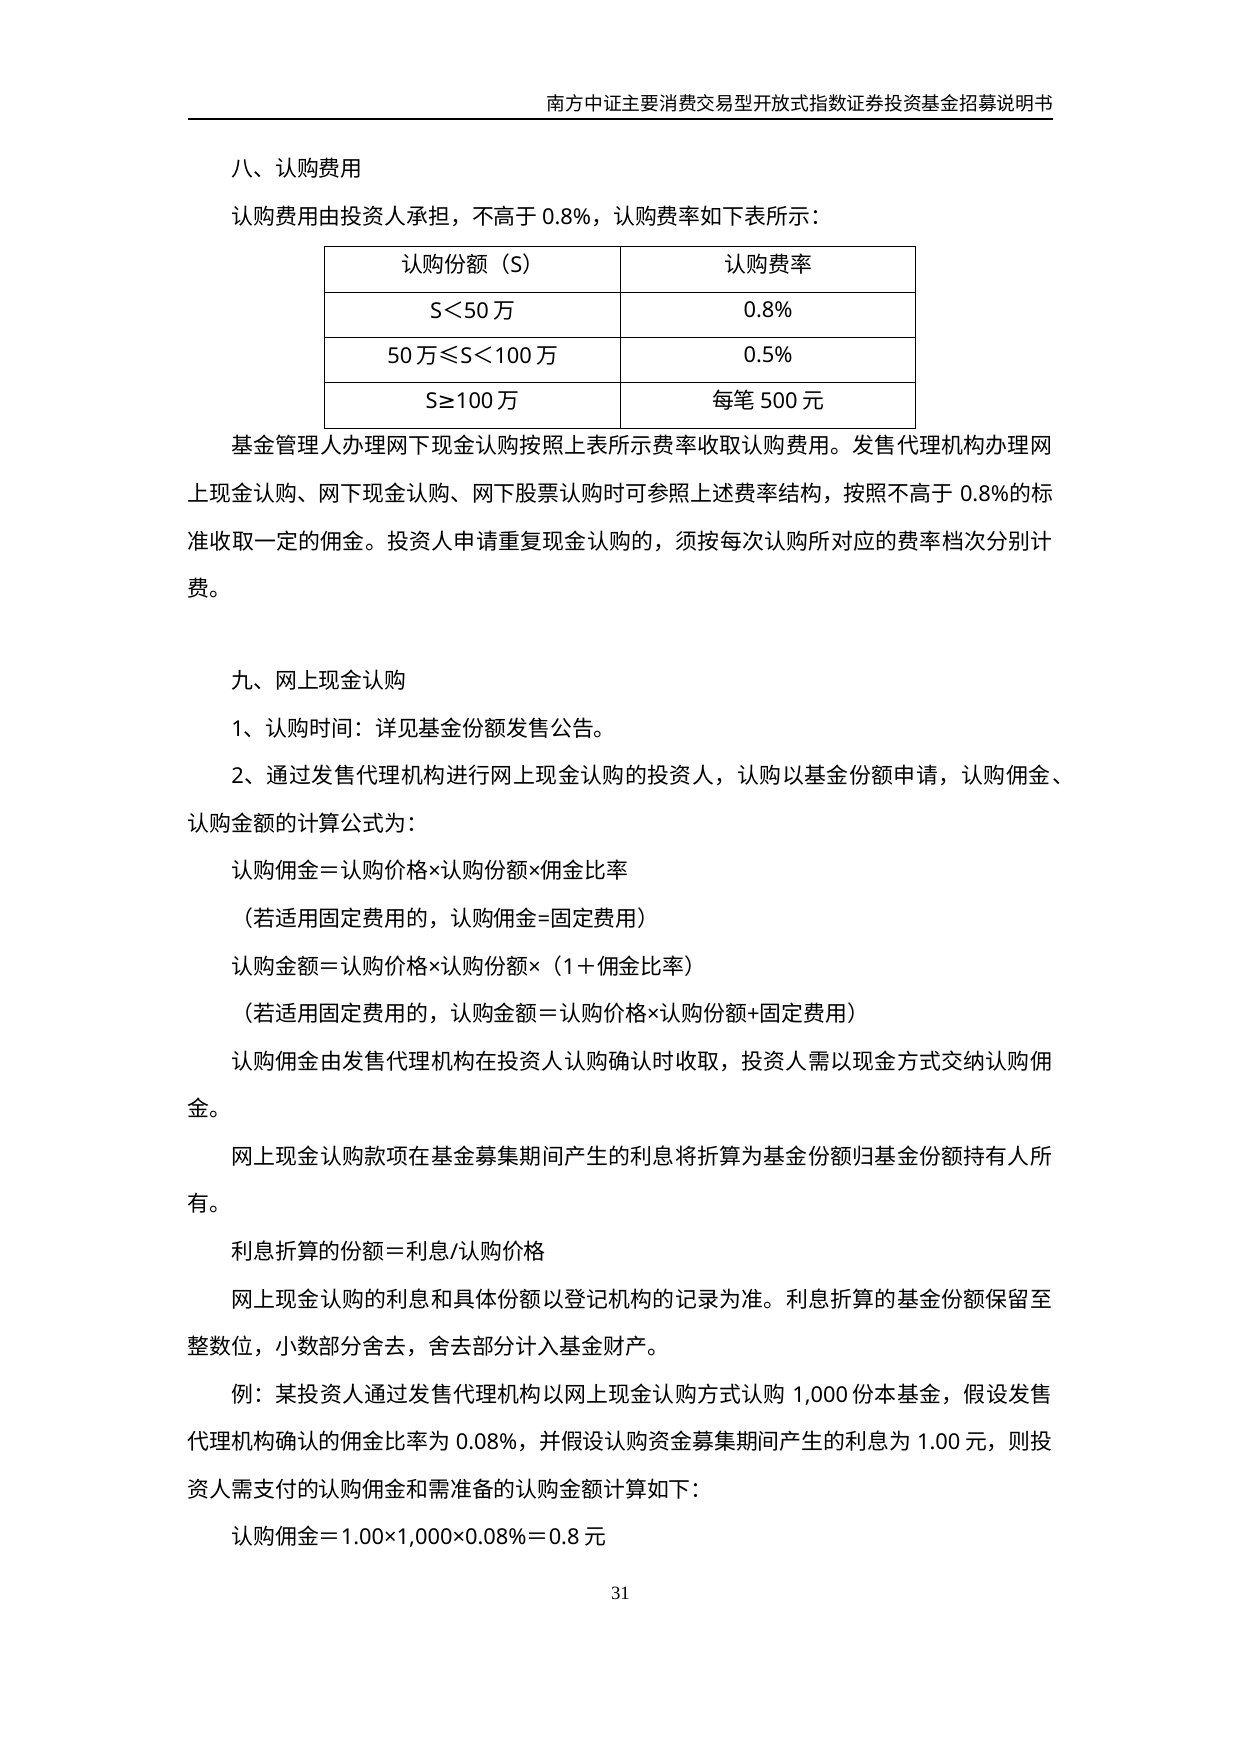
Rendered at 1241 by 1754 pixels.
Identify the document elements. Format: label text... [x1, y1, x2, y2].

table_cell S≥100万 [325, 383, 620, 427]
text 认购佣金由发售代理机构在投资人认购确认时收取，投资人需以现金方式交纳认购佣金。 [187, 1044, 1053, 1123]
text 2、通过发售代理机构进行网上现金认购的投资人，认购以基金份额申请，认购佣金、认购金额的计算公式为： [187, 758, 1053, 838]
text 1、认购时间：详见基金份额发售公告。 [187, 711, 1053, 743]
table_cell 0.8% [621, 293, 915, 337]
text （若适用固定费用的，认购佣金=固定费用） [187, 901, 1053, 933]
text 基金管理人办理网下现金认购按照上表所示费率收取认购费用。发售代理机构办理网上现金认购、网下现金认购、网下股票认购时可参照上述费率结构，按照不高于0.8%的标准收取一定的佣金。投资人申请重复现金认购的，须按每次认购所对应的费率档次分别计费。 [187, 428, 1053, 603]
table_cell S＜50万 [325, 293, 620, 337]
text 网上现金认购的利息和具体份额以登记机构的记录为准。利息折算的基金份额保留至整数位，小数部分舍去，舍去部分计入基金财产。 [187, 1282, 1053, 1361]
table_header 认购费率 [621, 247, 915, 292]
text 例：某投资人通过发售代理机构以网上现金认购方式认购1,000份本基金，假设发售代理机构确认的佣金比率为0.08%，并假设认购资金募集期间产生的利息为1.00元，则投资人需支付的认购佣金和需准备的认购金额计算如下： [187, 1377, 1053, 1503]
table_cell 0.5% [621, 338, 915, 382]
text 利息折算的份额＝利息/认购价格 [187, 1234, 1053, 1266]
text 认购费用由投资人承担，不高于0.8%，认购费率如下表所示： [187, 199, 1053, 230]
text 认购佣金＝1.00×1,000×0.08%＝0.8元 [187, 1519, 1053, 1551]
table_header 认购份额（S） [325, 247, 620, 292]
table_cell 50万≤S＜100万 [325, 338, 620, 382]
text 网上现金认购款项在基金募集期间产生的利息将折算为基金份额归基金份额持有人所有。 [187, 1139, 1053, 1218]
text 九、网上现金认购 [187, 663, 1053, 695]
text 认购佣金＝认购价格×认购份额×佣金比率 [187, 853, 1053, 885]
text 认购金额＝认购价格×认购份额×（1＋佣金比率） [187, 949, 1053, 981]
table_cell 每笔500元 [621, 383, 915, 427]
text （若适用固定费用的，认购金额＝认购价格×认购份额+固定费用） [187, 996, 1053, 1028]
text 八、认购费用 [187, 151, 1053, 183]
